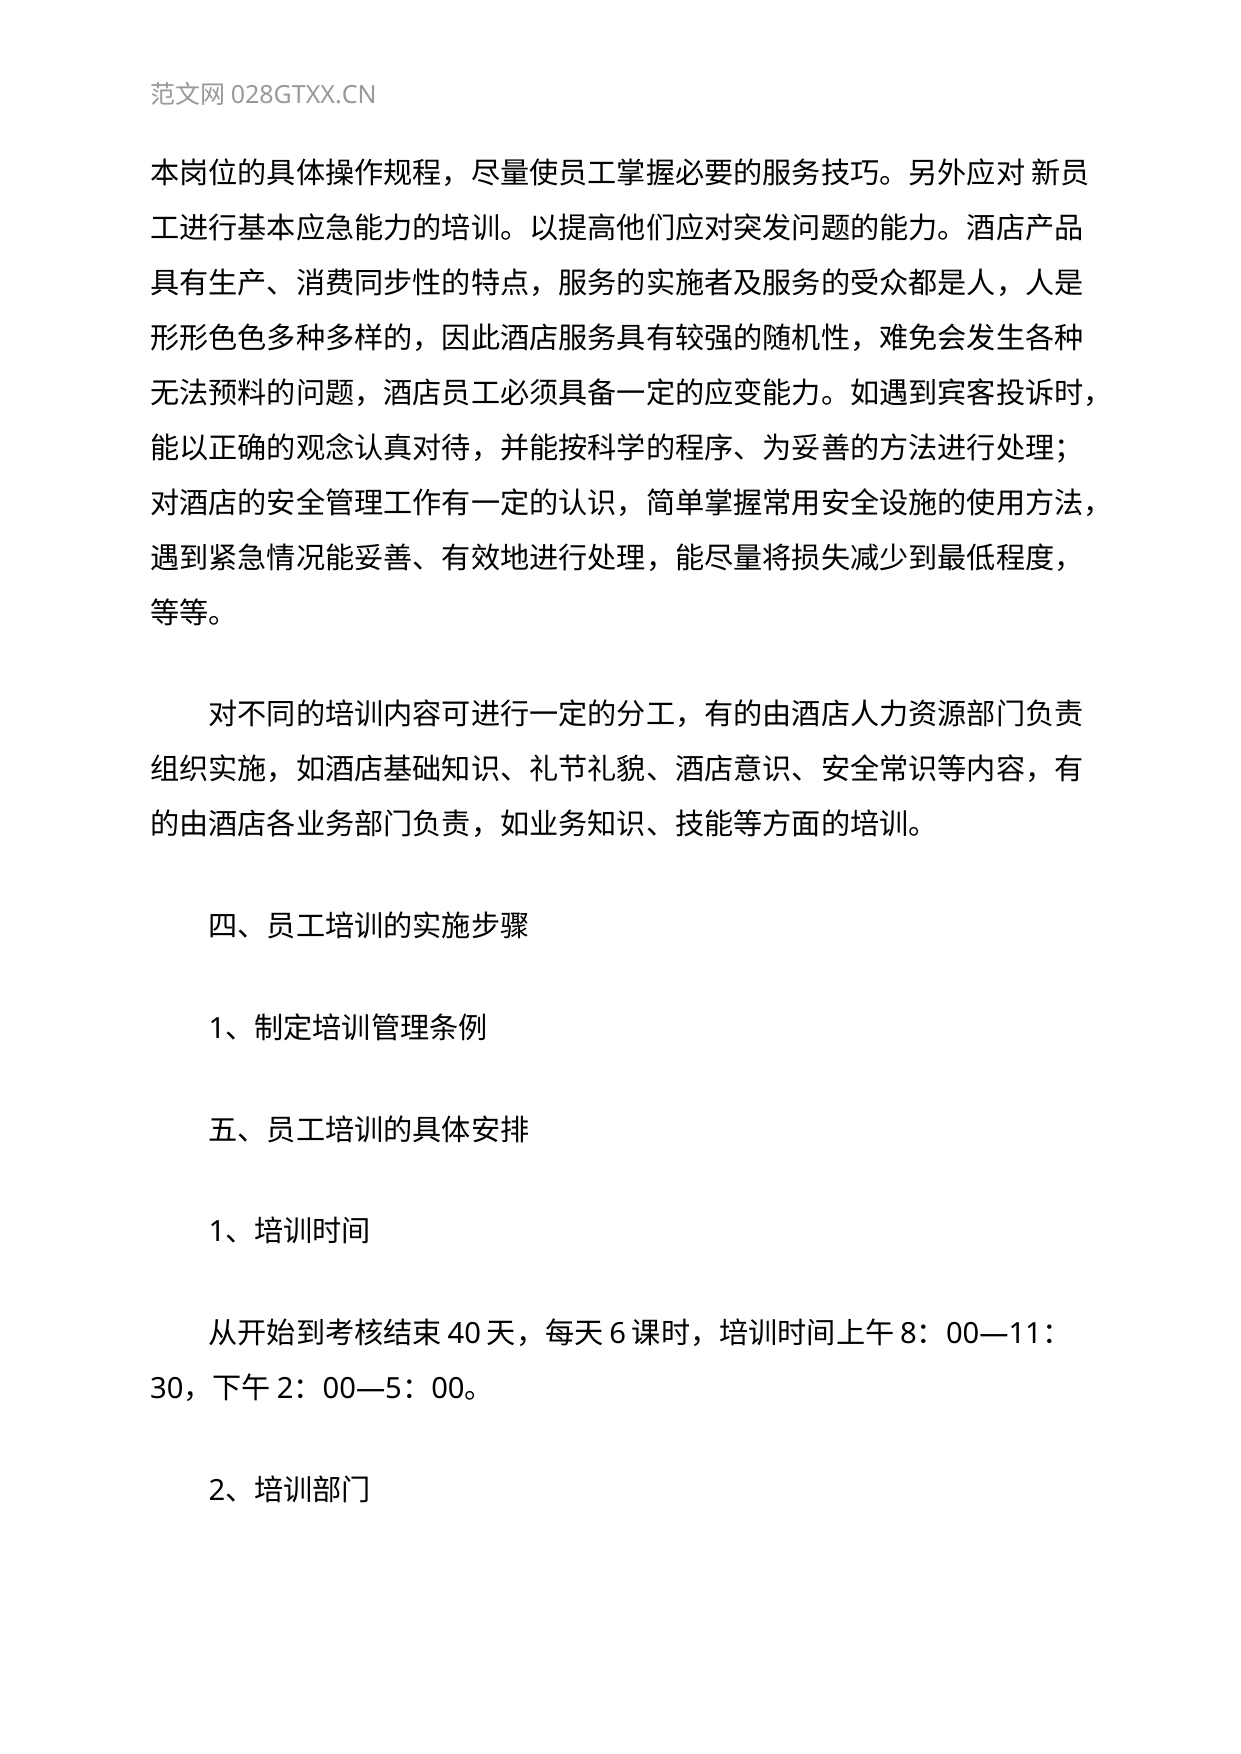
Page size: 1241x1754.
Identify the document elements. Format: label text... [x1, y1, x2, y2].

text 对不同的培训内容可进行一定的分工，有的由酒店人力资源部门负责组织实施，如酒店基础知识、礼节礼貌、酒店意识、安全常识等内容，有的由酒店各业务部门负责，如业务知识、技能等方面的培训。 [150, 691, 1090, 843]
text 从开始到考核结束40天，每天6课时，培训时间上午8：00—11：30，下午2：00—5：00。 [150, 1310, 1090, 1407]
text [150, 150, 1090, 631]
text 五、员工培训的具体安排 [150, 1106, 1090, 1148]
text 四、员工培训的实施步骤 [150, 902, 1090, 945]
text 1、制定培训管理条例 [150, 1004, 1090, 1047]
text 2、培训部门 [150, 1467, 1090, 1509]
text 1、培训时间 [150, 1208, 1090, 1250]
